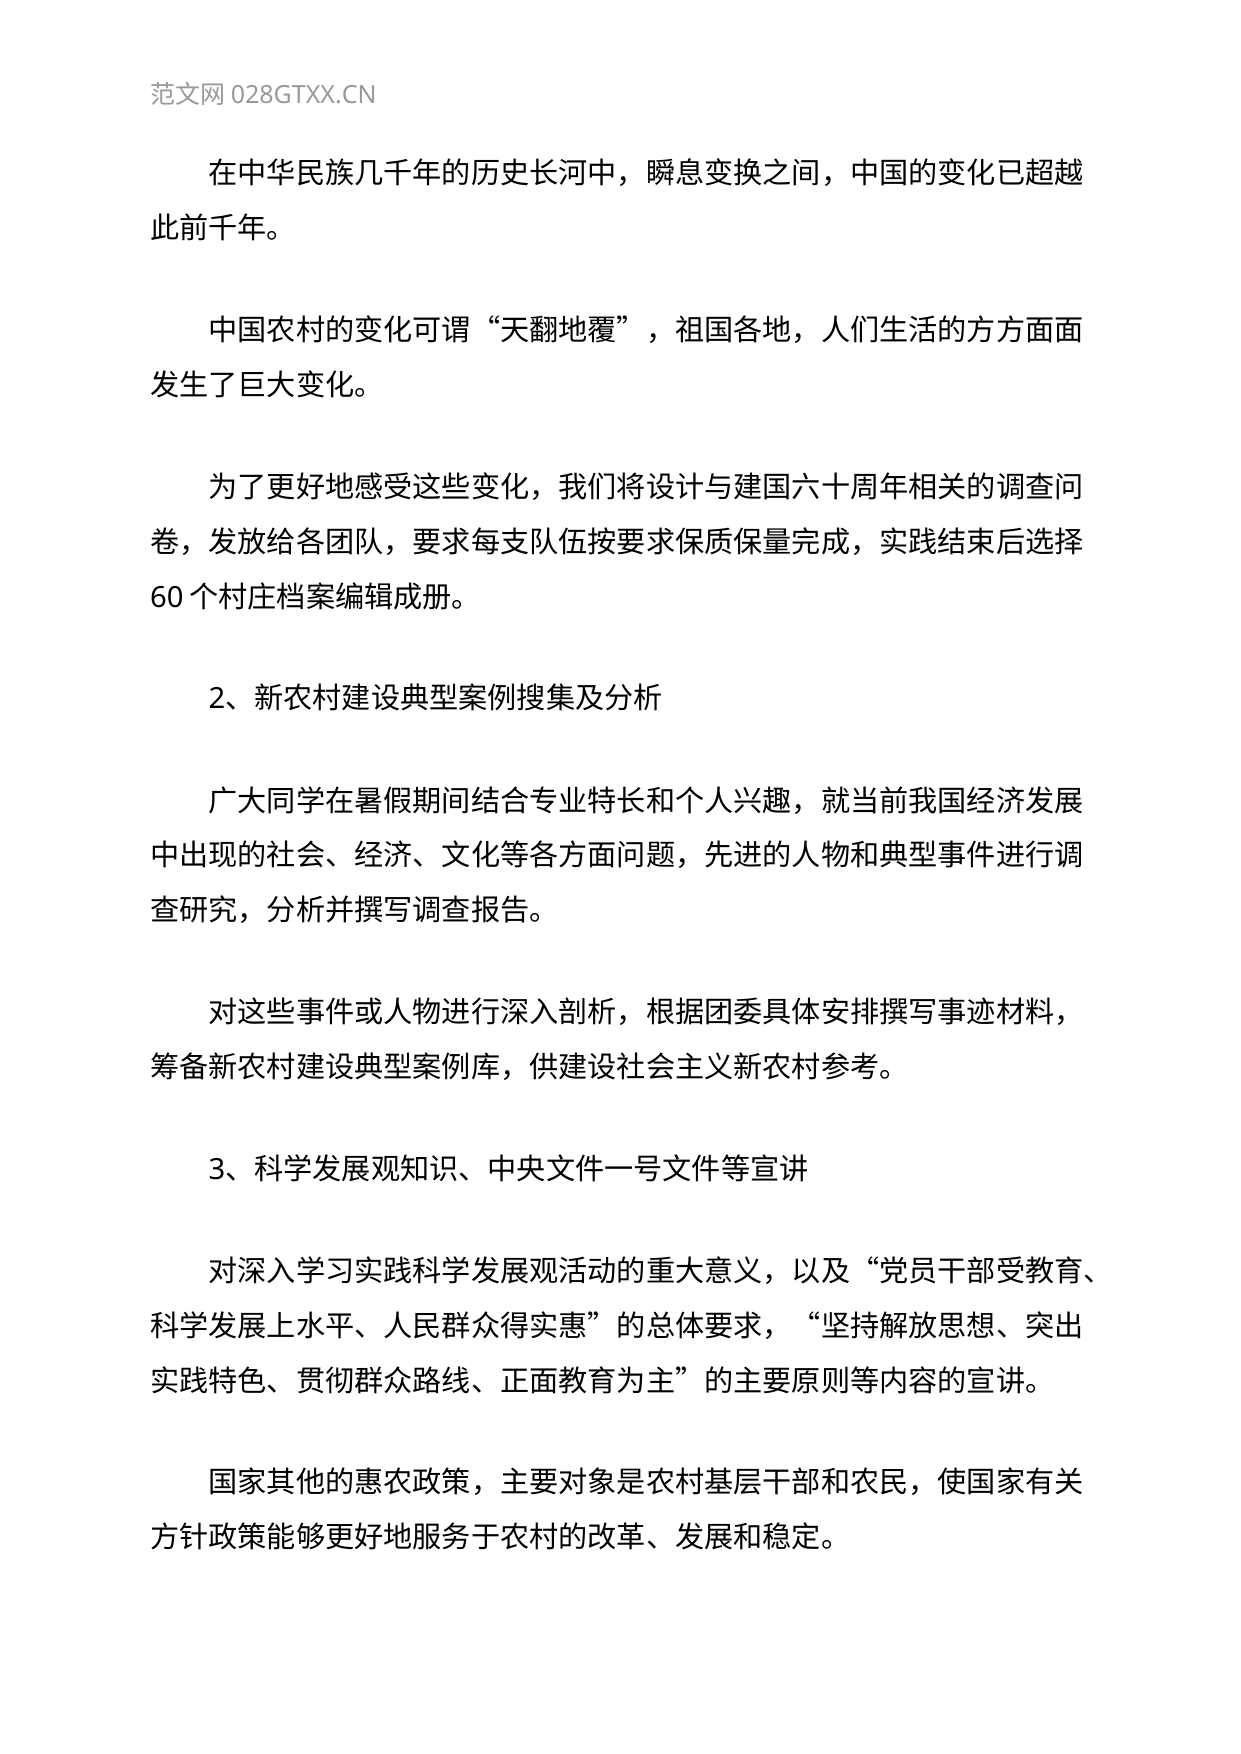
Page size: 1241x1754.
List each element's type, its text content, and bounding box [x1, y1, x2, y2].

text 广大同学在暑假期间结合专业特长和个人兴趣，就当前我国经济发展中出现的社会、经济、文化等各方面问题，先进的人物和典型事件进行调查研究，分析并撰写调查报告。 [150, 777, 1090, 929]
text 对这些事件或人物进行深入剖析，根据团委具体安排撰写事迹材料，筹备新农村建设典型案例库，供建设社会主义新农村参考。 [150, 989, 1090, 1086]
text 为了更好地感受这些变化，我们将设计与建国六十周年相关的调查问卷，发放给各团队，要求每支队伍按要求保质保量完成，实践结束后选择60个村庄档案编辑成册。 [150, 463, 1090, 616]
text 在中华民族几千年的历史长河中，瞬息变换之间，中国的变化已超越此前千年。 [150, 150, 1090, 247]
text 中国农村的变化可谓“天翻地覆”，祖国各地，人们生活的方方面面发生了巨大变化。 [150, 307, 1090, 404]
text 2、新农村建设典型案例搜集及分析 [150, 675, 1090, 717]
text 国家其他的惠农政策，主要对象是农村基层干部和农民，使国家有关方针政策能够更好地服务于农村的改革、发展和稳定。 [150, 1459, 1090, 1556]
text 3、科学发展观知识、中央文件一号文件等宣讲 [150, 1145, 1090, 1188]
text 对深入学习实践科学发展观活动的重大意义，以及“党员干部受教育、科学发展上水平、人民群众得实惠”的总体要求，“坚持解放思想、突出实践特色、贯彻群众路线、正面教育为主”的主要原则等内容的宣讲。 [150, 1247, 1090, 1399]
